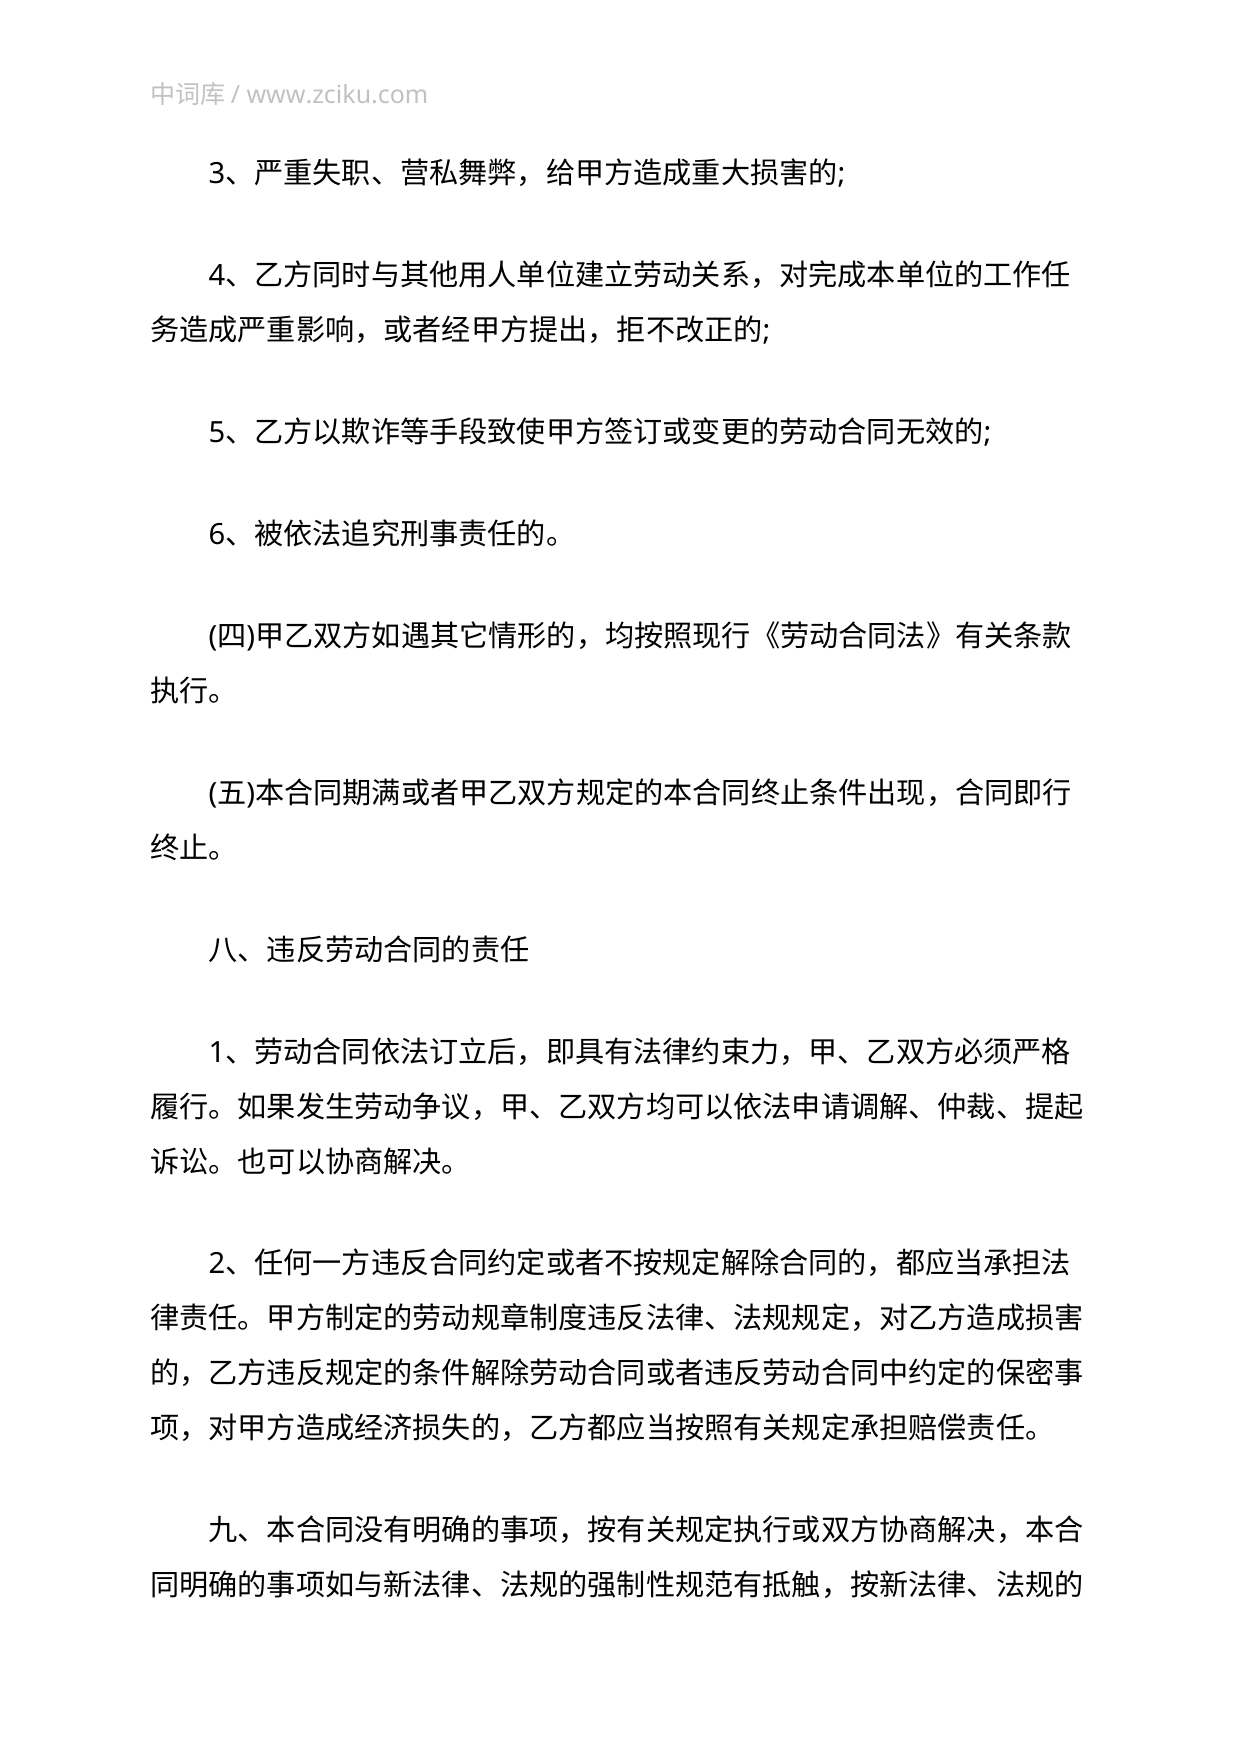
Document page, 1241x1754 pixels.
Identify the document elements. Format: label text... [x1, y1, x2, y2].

text (五)本合同期满或者甲乙双方规定的本合同终止条件出现，合同即行终止。 [150, 770, 1090, 867]
text 5、乙方以欺诈等手段致使甲方签订或变更的劳动合同无效的; [150, 409, 1090, 451]
text 1、劳动合同依法订立后，即具有法律约束力，甲、乙双方必须严格履行。如果发生劳动争议，甲、乙双方均可以依法申请调解、仲裁、提起诉讼。也可以协商解决。 [150, 1028, 1090, 1180]
text 八、违反劳动合同的责任 [150, 926, 1090, 969]
text 2、任何一方违反合同约定或者不按规定解除合同的，都应当承担法律责任。甲方制定的劳动规章制度违反法律、法规规定，对乙方造成损害的，乙方违反规定的条件解除劳动合同或者违反劳动合同中约定的保密事项，对甲方造成经济损失的，乙方都应当按照有关规定承担赔偿责任。 [150, 1240, 1090, 1447]
text 6、被依法追究刑事责任的。 [150, 511, 1090, 553]
text (四)甲乙双方如遇其它情形的，均按照现行《劳动合同法》有关条款执行。 [150, 613, 1090, 710]
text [150, 1506, 1090, 1604]
text 3、严重失职、营私舞弊，给甲方造成重大损害的; [150, 150, 1090, 192]
text 4、乙方同时与其他用人单位建立劳动关系，对完成本单位的工作任务造成严重影响，或者经甲方提出，拒不改正的; [150, 252, 1090, 349]
